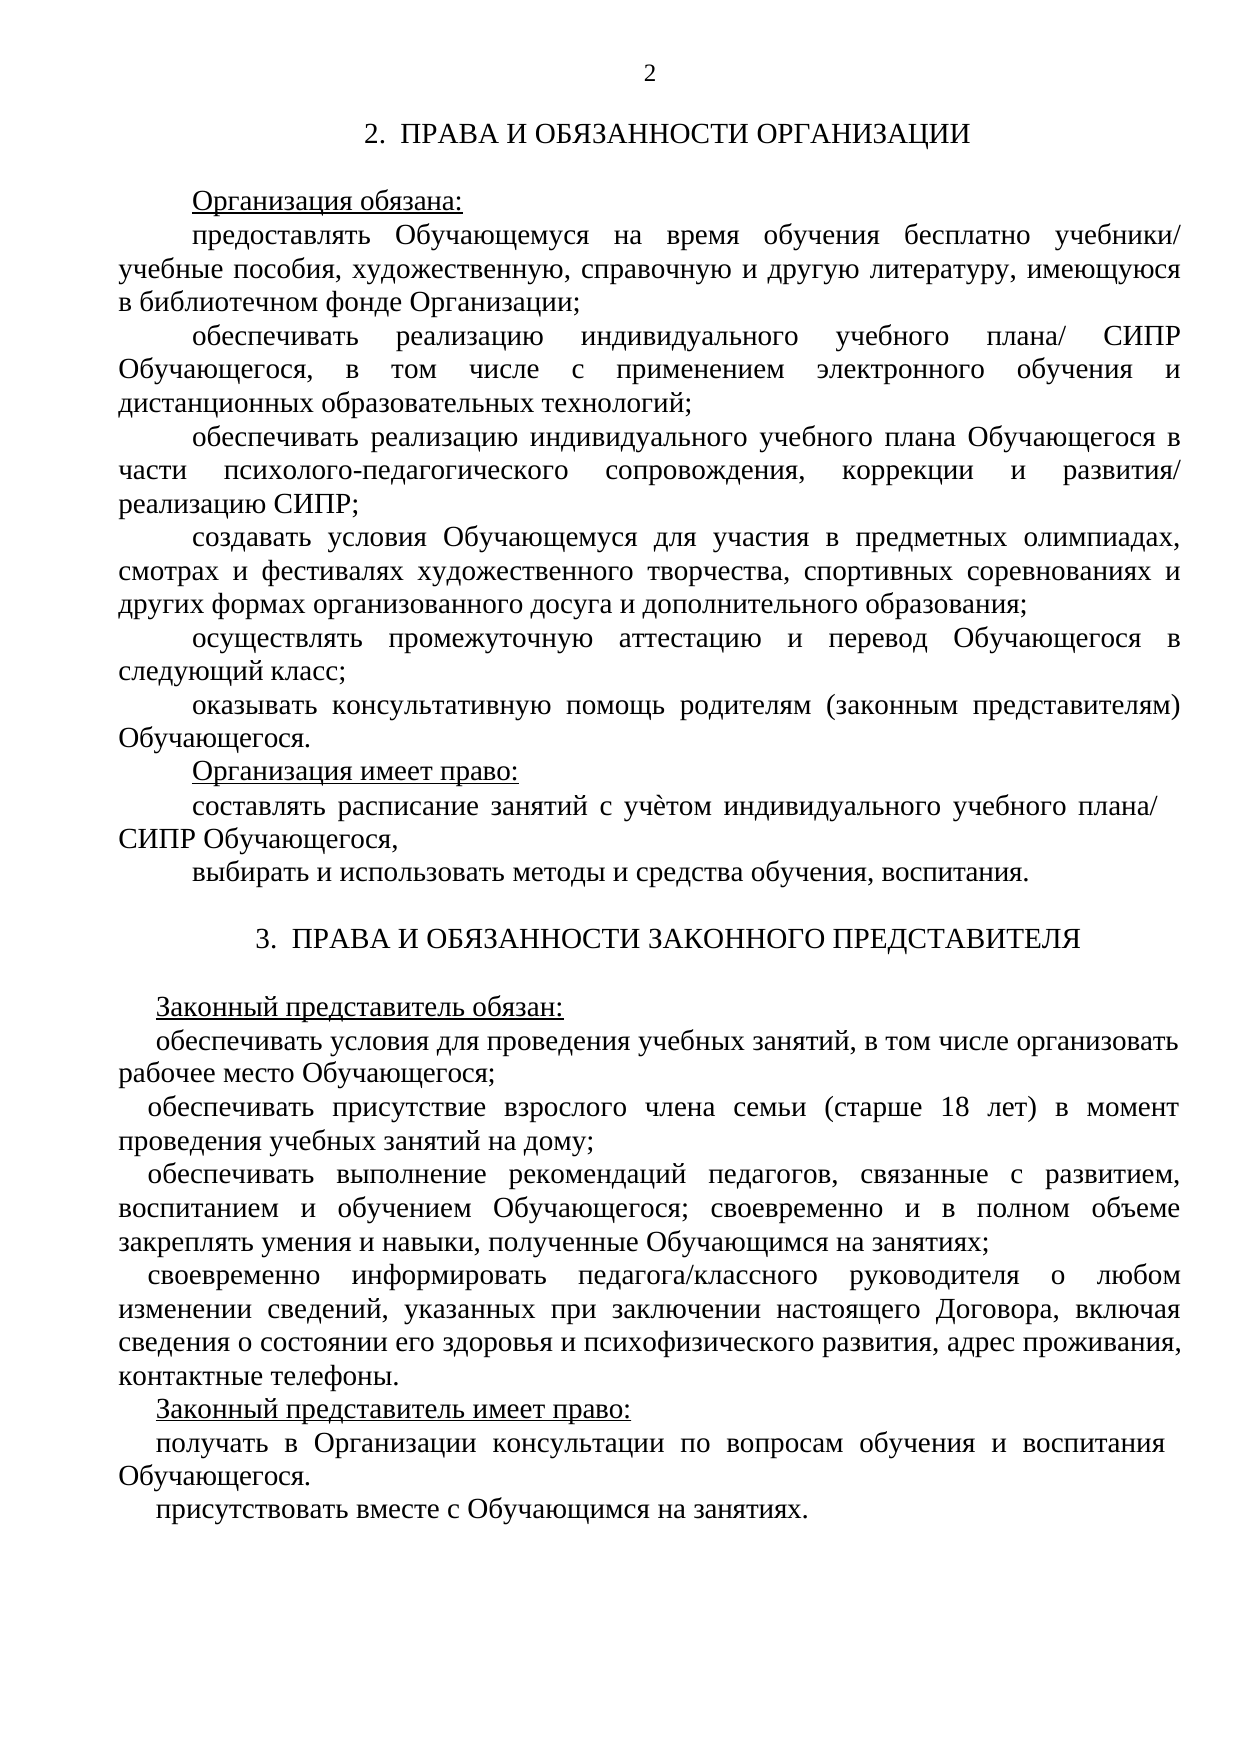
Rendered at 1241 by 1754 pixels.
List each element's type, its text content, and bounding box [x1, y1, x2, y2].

text оказывать консультативную помощь родителям (законным представителям) Обучающегося. [118, 687, 1181, 754]
text присутствовать вместе с Обучающимся на занятиях. [156, 1492, 1198, 1526]
text выбирать и использовать методы и средства обучения, воспитания. [192, 855, 1198, 888]
text обеспечивать условия для проведения учебных занятий, в том числе организовать [156, 1030, 1198, 1056]
text получать в Организации консультации по вопросам обучения и воспитания Обучающегося. [118, 1425, 1198, 1492]
text рабочее место Обучающегося; [118, 1056, 1198, 1089]
text предоставлять Обучающемуся на время обучения бесплатно учебники/ учебные пособия, художественную, справочную и другую литературу, имеющуюся в библиотечном фонде Организации; [118, 217, 1181, 318]
text Законный представитель имеет право: [156, 1391, 1198, 1425]
text Организация обязана: [192, 184, 1198, 217]
text своевременно информировать педагога/классного руководителя о любом изменении сведений, указанных при заключении настоящего Договора, включая сведения о состоянии его здоровья и психофизического развития, адрес проживания, контактные телефоны. [118, 1257, 1182, 1391]
text Организация имеет право: [192, 754, 1198, 787]
text составлять расписание занятий с учѐтом индивидуального учебного плана/ СИПР Обучающегося, [118, 788, 1198, 855]
text обеспечивать присутствие взрослого члена семьи (старше 18 лет) в момент проведения учебных занятий на дому; [118, 1089, 1181, 1157]
list ПРАВА И ОБЯЗАННОСТИ ЗАКОННОГО ПРЕДСТАВИТЕЛЯ Законный представитель обязан: [156, 895, 1082, 1030]
text осуществлять промежуточную аттестацию и перевод Обучающегося в следующий класс; [118, 620, 1182, 687]
text обеспечивать реализацию индивидуального учебного плана Обучающегося в части психолого-педагогического сопровождения, коррекции и развития/ реализацию СИПР; [118, 419, 1182, 519]
subtitle ПРАВА И ОБЯЗАННОСТИ ОРГАНИЗАЦИИ [364, 117, 1198, 150]
text создавать условия Обучающемуся для участия в предметных олимпиадах, смотрах и фестивалях художественного творчества, спортивных соревнованиях и других формах организованного досуга и дополнительного образования; [118, 519, 1181, 620]
text обеспечивать выполнение рекомендаций педагогов, связанные с развитием, воспитанием и обучением Обучающегося; своевременно и в полном объеме закреплять умения и навыки, полученные Обучающимся на занятиях; [118, 1157, 1182, 1257]
text обеспечивать реализацию индивидуального учебного плана/ СИПР Обучающегося, в том числе с применением электронного обучения и дистанционных образовательных технологий; [118, 318, 1181, 419]
